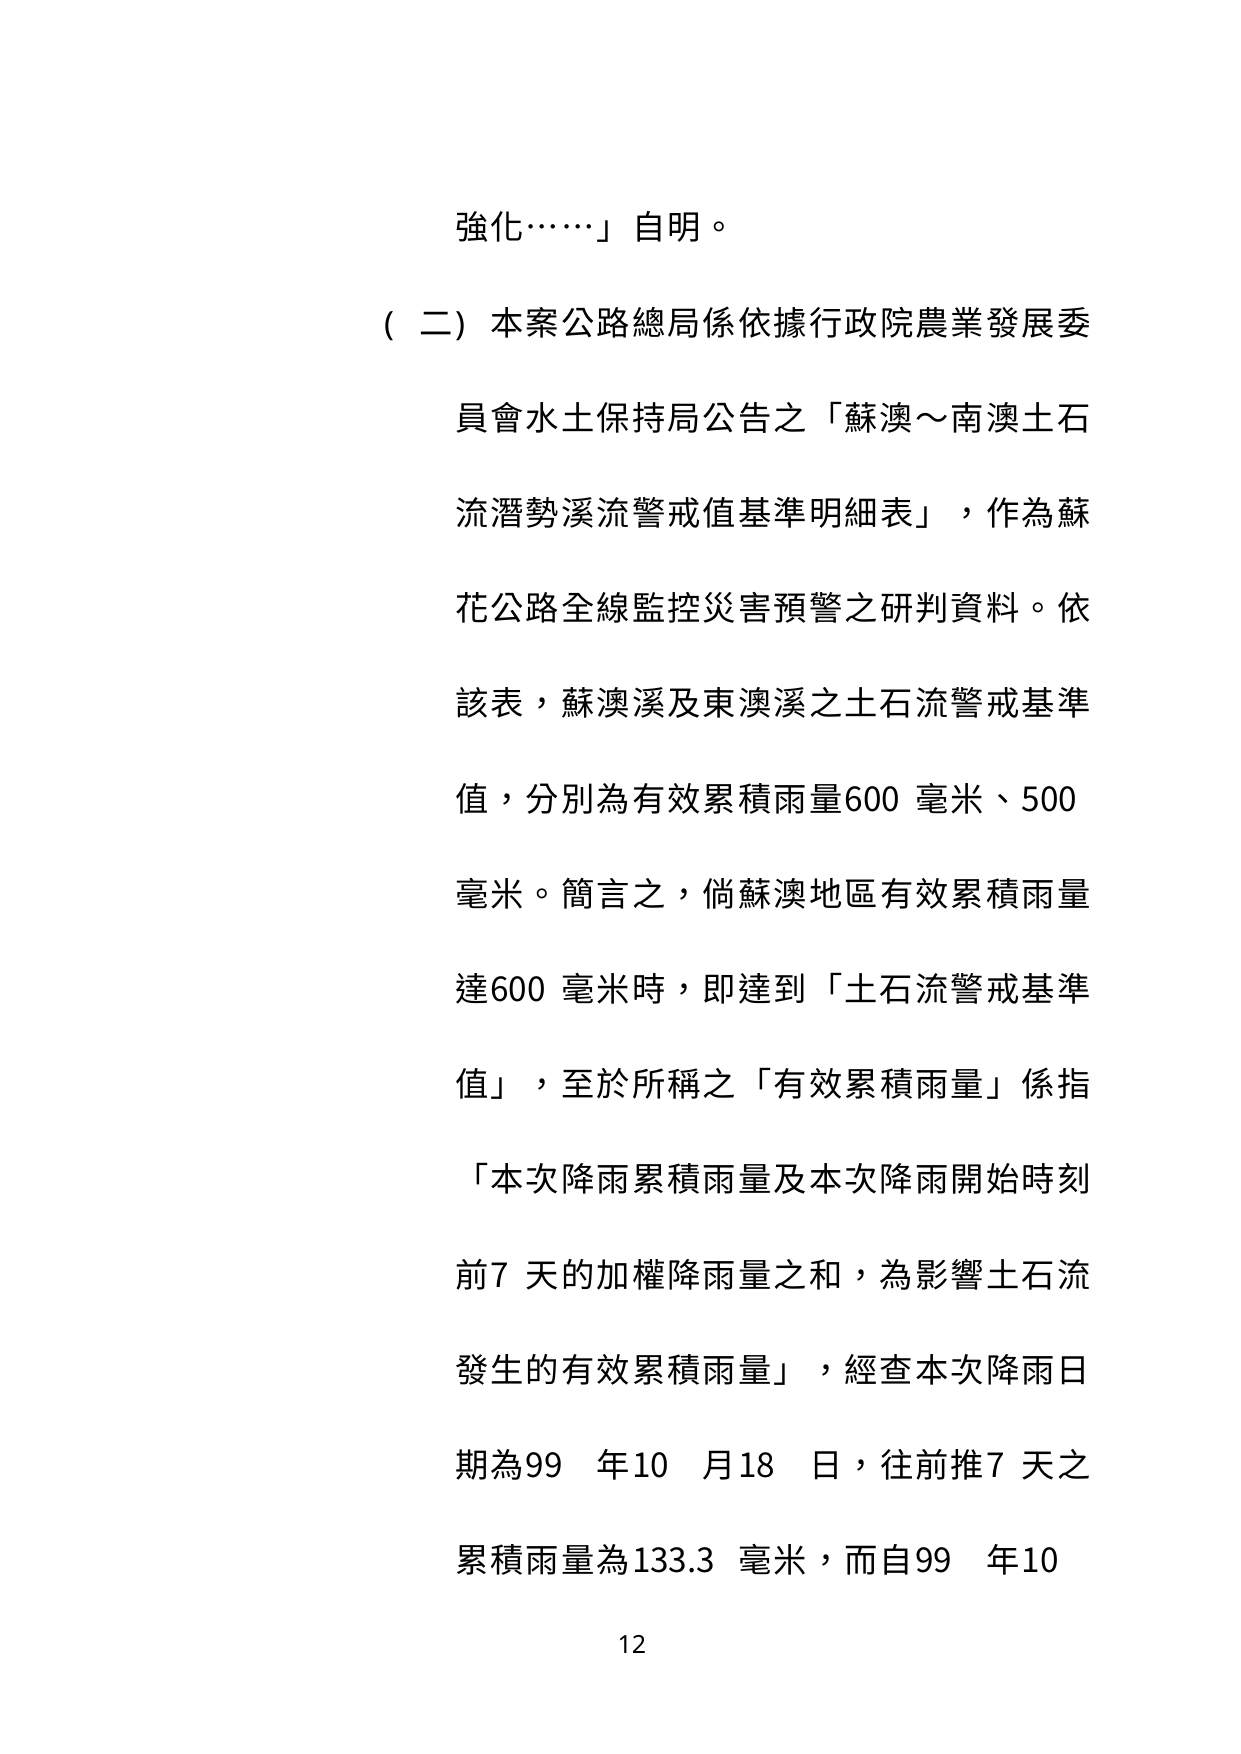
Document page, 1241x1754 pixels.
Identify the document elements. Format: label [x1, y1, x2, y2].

subtitle [362, 273, 1092, 1606]
subtitle [362, 178, 1092, 273]
